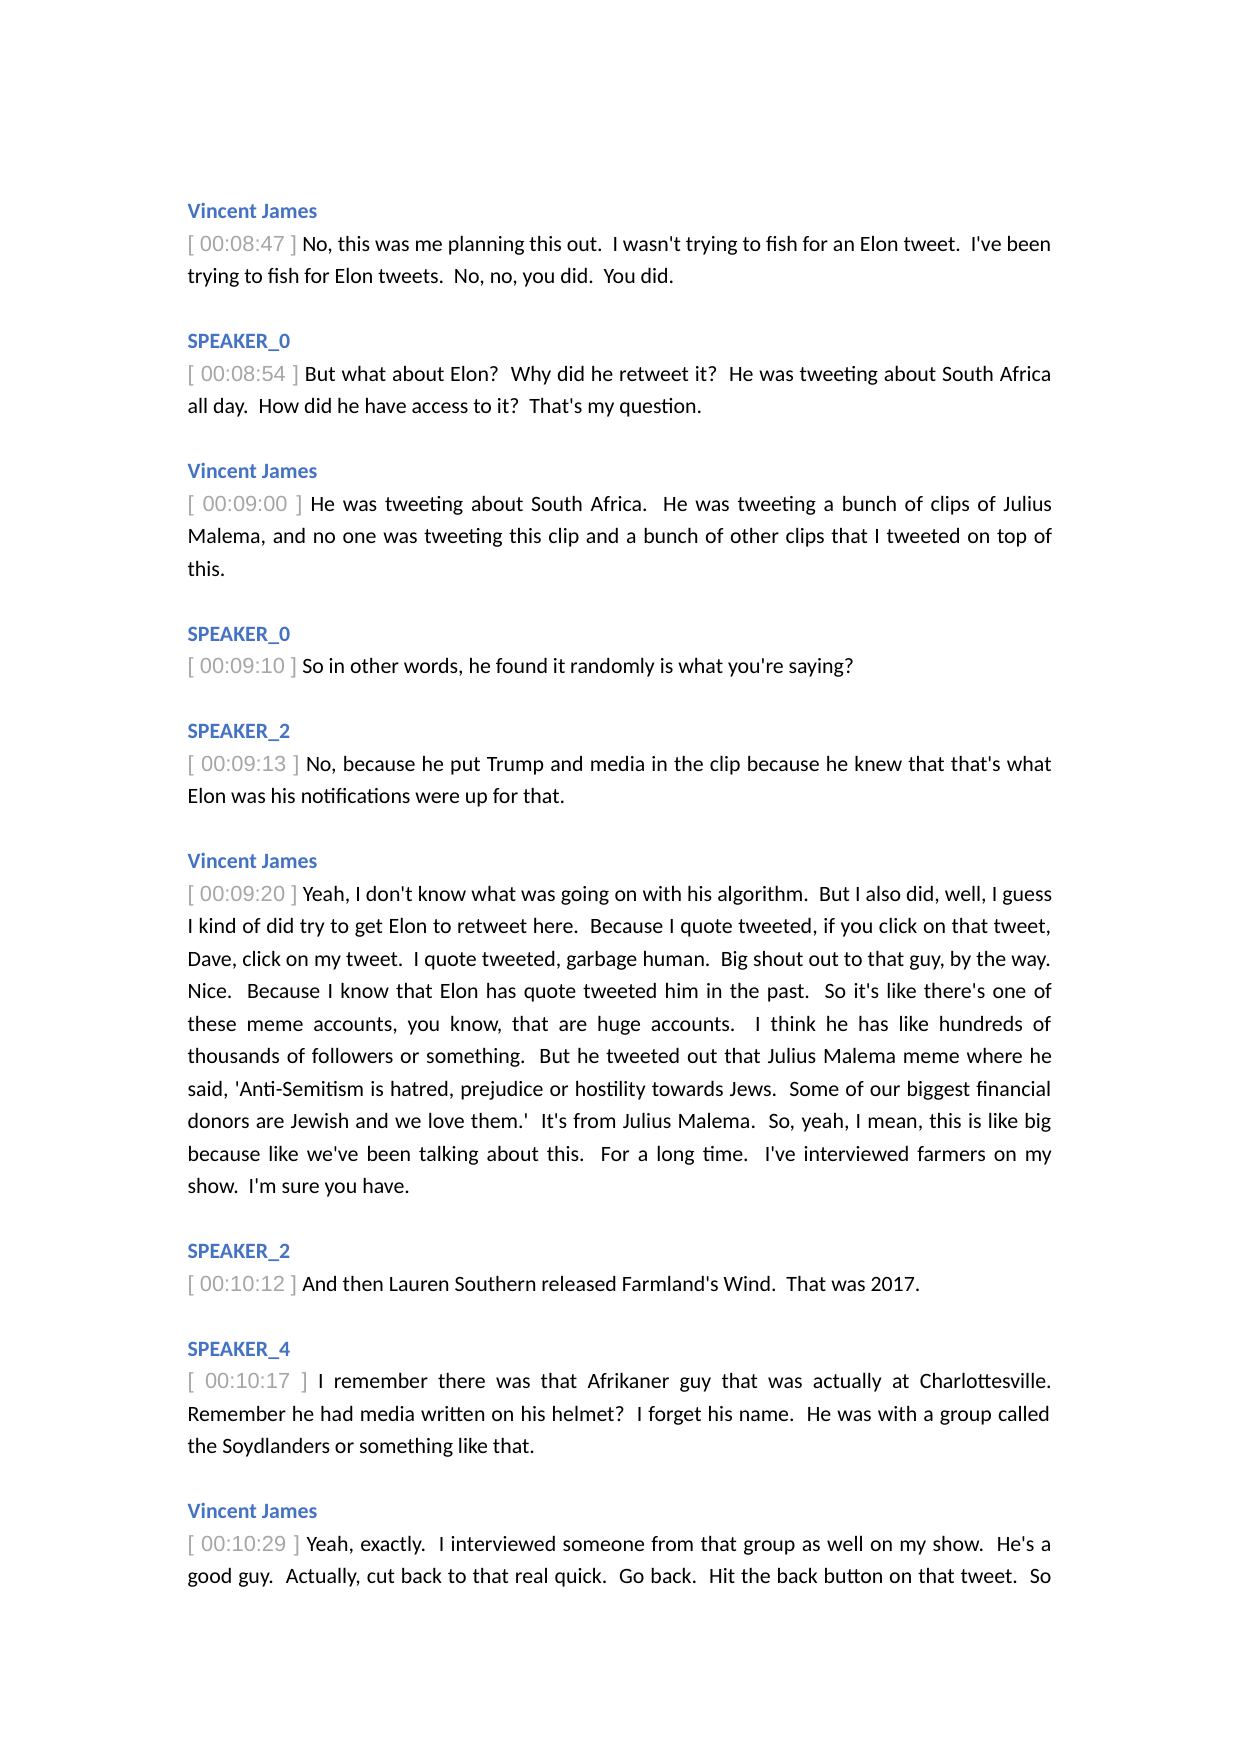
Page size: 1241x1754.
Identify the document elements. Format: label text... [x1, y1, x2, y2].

text SPEAKER_4 [187, 1332, 1053, 1364]
text [ 00:10:17 ] I remember there was that Afrikaner guy that was actually at Charlottesville. Remember he had media written on his helmet? I forget his name. He was with a group called the Soydlanders or something like that. [187, 1364, 1053, 1462]
text Vincent James [187, 1494, 1053, 1527]
text [ 00:08:47 ] No, this was me planning this out. I wasn't trying to fish for an Elon tweet. I've been trying to fish for Elon tweets. No, no, you did. You did. [187, 227, 1053, 292]
text [ 00:10:12 ] And then Lauren Southern released Farmland's Wind. That was 2017. [187, 1267, 1053, 1299]
text [ 00:09:13 ] No, because he put Trump and media in the clip because he knew that that's what Elon was his notifications were up for that. [187, 747, 1053, 812]
text SPEAKER_2 [187, 714, 1053, 747]
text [187, 1527, 1053, 1592]
text [ 00:09:00 ] He was tweeting about South Africa. He was tweeting a bunch of clips of Julius Malema, and no one was tweeting this clip and a bunch of other clips that I tweeted on top of this. [187, 487, 1053, 584]
text SPEAKER_0 [187, 617, 1053, 649]
text [ 00:08:54 ] But what about Elon? Why did he retweet it? He was tweeting about South Africa all day. How did he have access to it? That's my question. [187, 357, 1053, 422]
text Vincent James [187, 844, 1053, 877]
text [ 00:09:10 ] So in other words, he found it randomly is what you're saying? [187, 649, 1053, 682]
text Vincent James [187, 194, 1053, 227]
text Vincent James [187, 454, 1053, 487]
text SPEAKER_0 [187, 324, 1053, 357]
text [ 00:09:20 ] Yeah, I don't know what was going on with his algorithm. But I also did, well, I guess I kind of did try to get Elon to retweet here. Because I quote tweeted, if you click on that tweet, Dave, click on my tweet. I quote tweeted, garbage human. Big shout out to that guy, by the way. Nice. Because I know that Elon has quote tweeted him in the past. So it's like there's one of these meme accounts, you know, that are huge accounts. I think he has like hundreds of thousands of followers or something. But he tweeted out that Julius Malema meme where he said, 'Anti-Semitism is hatred, prejudice or hostility towards Jews. Some of our biggest financial donors are Jewish and we love them.' It's from Julius Malema. So, yeah, I mean, this is like big because like we've been talking about this. For a long time. I've interviewed farmers on my show. I'm sure you have. [187, 877, 1053, 1202]
text SPEAKER_2 [187, 1234, 1053, 1267]
